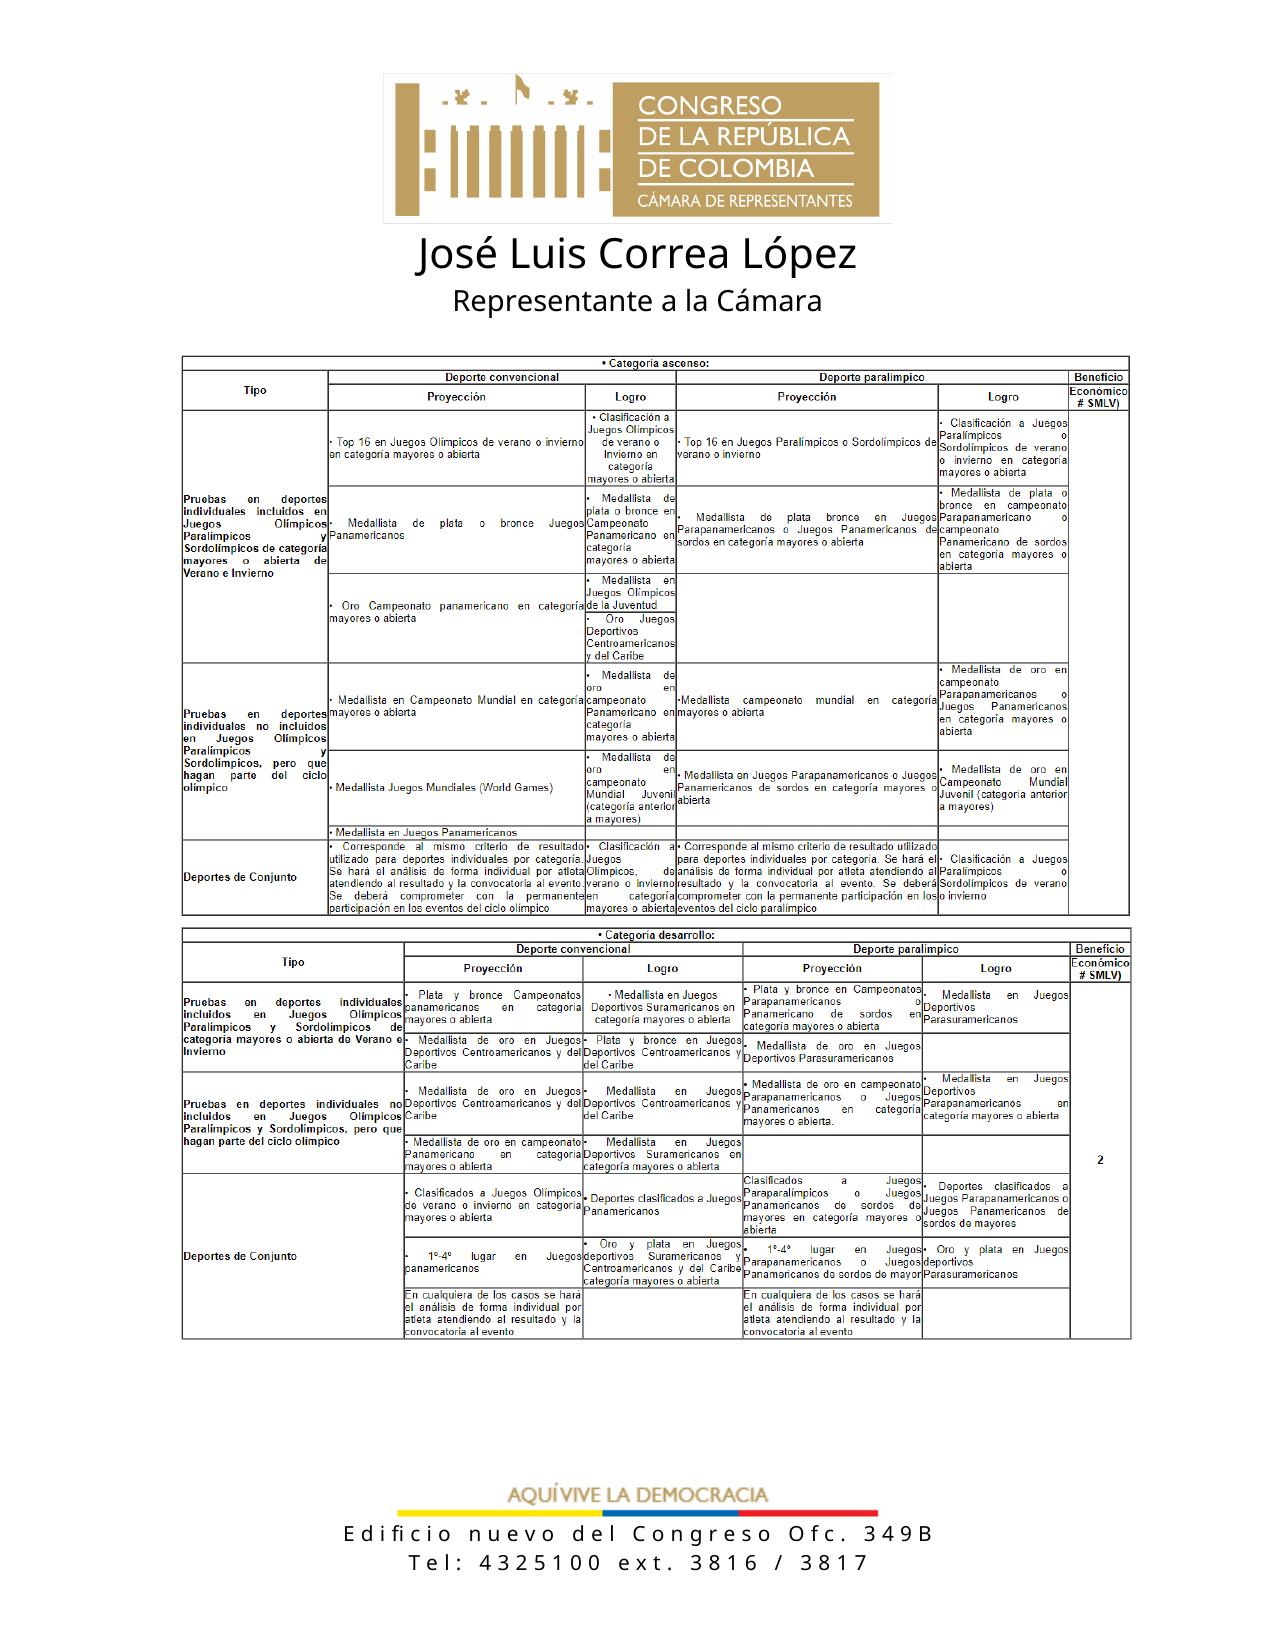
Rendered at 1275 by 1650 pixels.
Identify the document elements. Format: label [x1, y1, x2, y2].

picture [382, 1475, 893, 1520]
picture [383, 73, 892, 224]
picture [177, 351, 1136, 1344]
